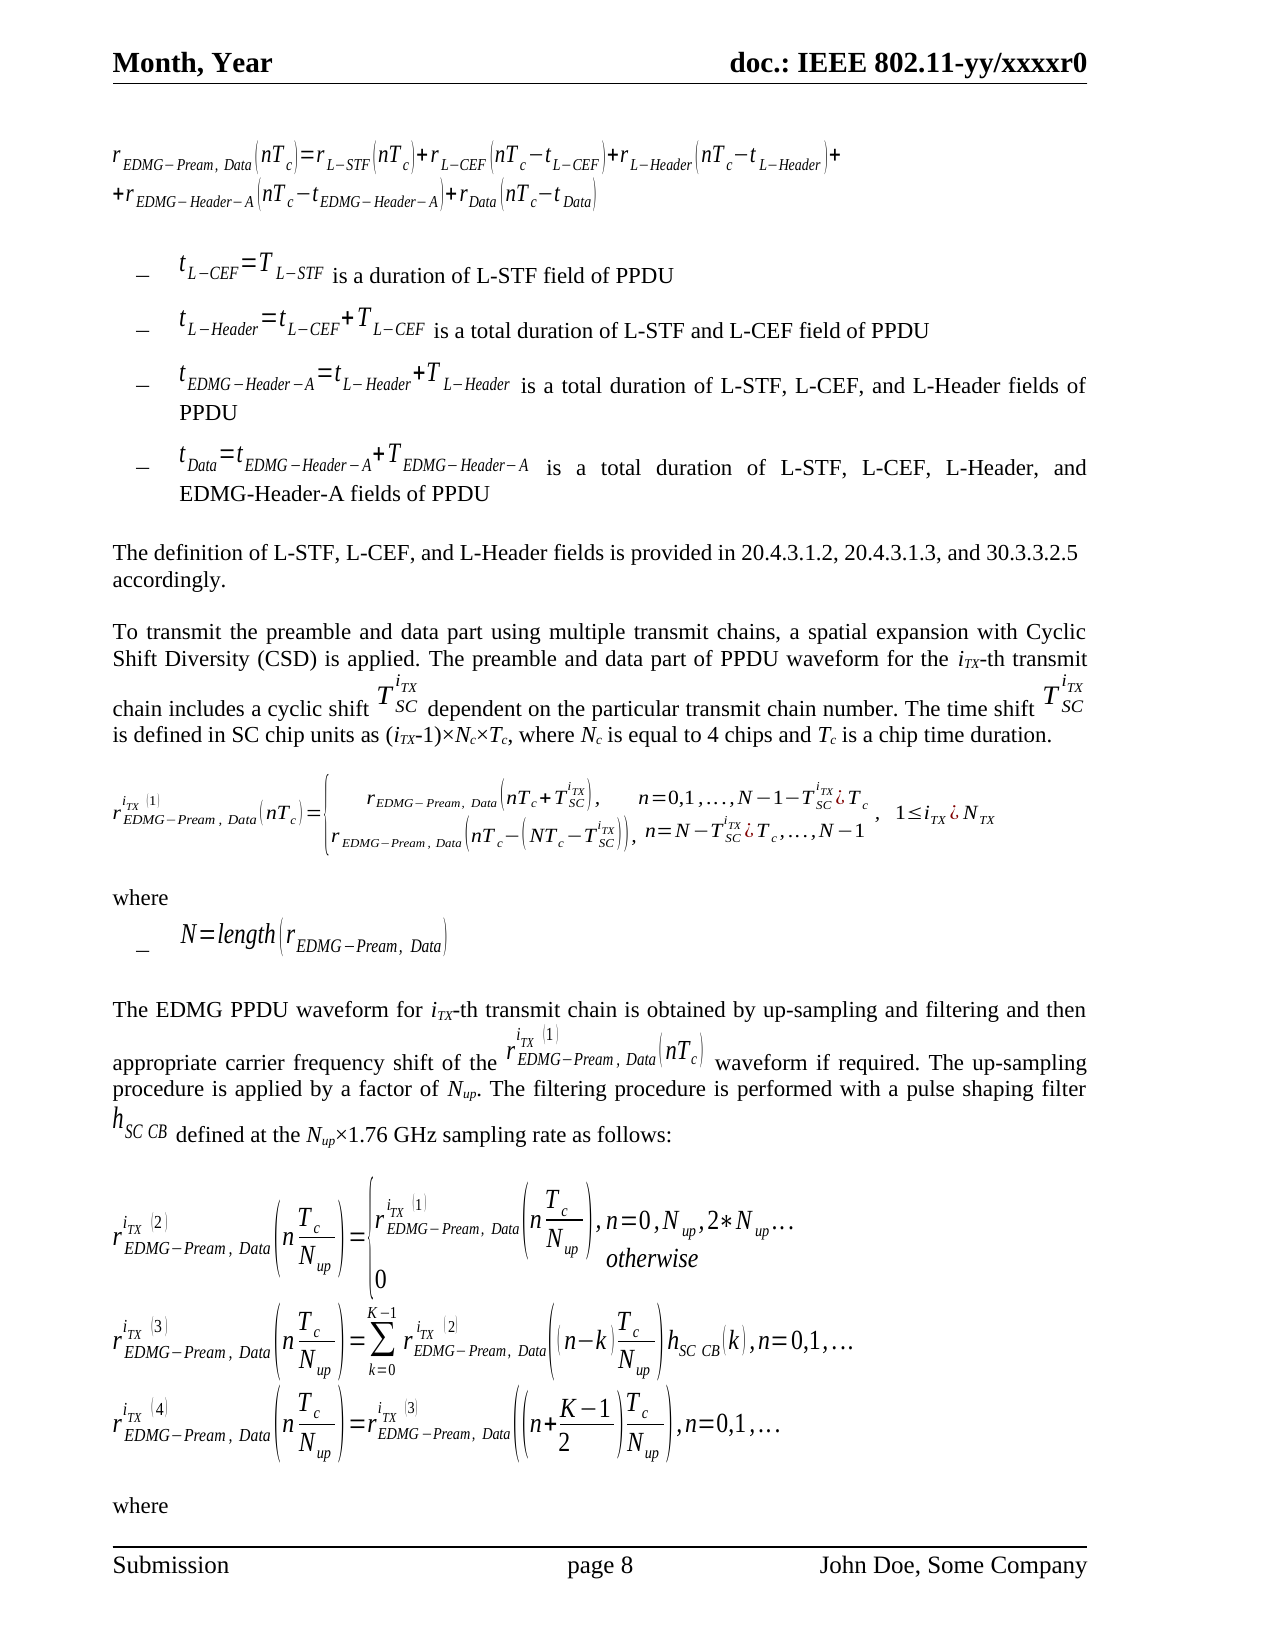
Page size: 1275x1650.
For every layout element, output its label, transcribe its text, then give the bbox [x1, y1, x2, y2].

text where [112, 884, 1087, 910]
list is a total duration of L-STF and L-CEF field of PPDU [133, 301, 1087, 344]
list is a total duration of L-STF, L-CEF, L-Header, and EDMG-Header-A fields of PPDU [133, 438, 1087, 507]
list is a duration of L-STF field of PPDU [133, 246, 1087, 289]
text where [112, 1492, 1087, 1518]
list is a total duration of L-STF, L-CEF, and L-Header fields of PPDU [133, 356, 1087, 425]
text The definition of L-STF, L-CEF, and L-Header fields is provided in 20.4.3.1.2, 20.4.3.1.3, and 30.3.3.2.5 accordingly. [112, 539, 1087, 592]
text The EDMG PPDU waveform for iTX-th transmit chain is obtained by up-sampling and filtering and then appropriate carrier frequency shift of the waveform if required. The up-sampling procedure is applied by a factor of Nup. The filtering procedure is performed with a pulse shaping filter defined at the Nup×1.76 GHz sampling rate as follows: [112, 996, 1087, 1148]
text To transmit the preamble and data part using multiple transmit chains, a spatial expansion with Cyclic Shift Diversity (CSD) is applied. The preamble and data part of PPDU waveform for the iTX-th transmit chain includes a cyclic shift dependent on the particular transmit chain number. The time shift is defined in SC chip units as (iTX-1)×Nc×Tc, where Nc is equal to 4 chips and Tc is a chip time duration. [112, 618, 1087, 747]
